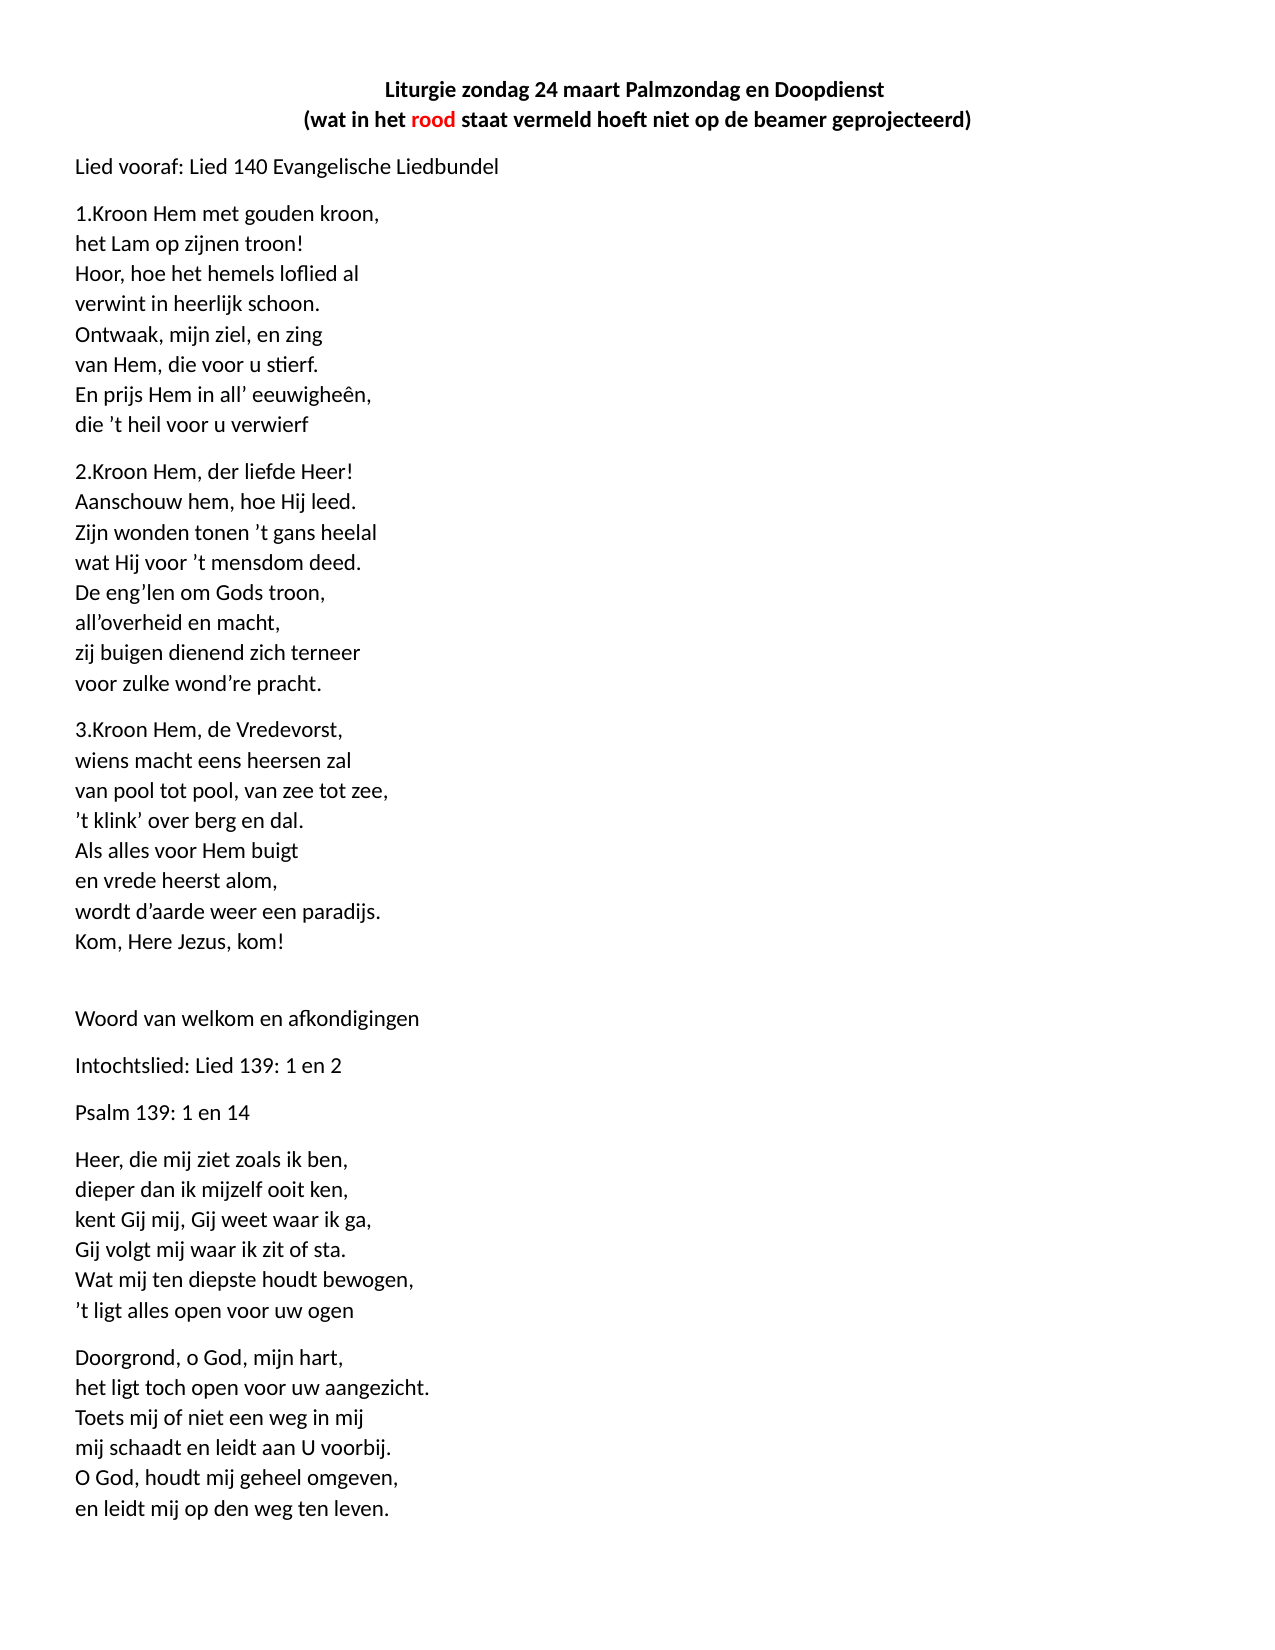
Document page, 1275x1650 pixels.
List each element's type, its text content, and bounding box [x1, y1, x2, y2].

text 1.Kroon Hem met gouden kroon, het Lam op zijnen troon! Hoor, hoe het hemels loflied al verwint in heerlijk schoon. Ontwaak, mijn ziel, en zing van Hem, die voor u stierf. En prijs Hem in all’ eeuwigheên, die ’t heil voor u verwierf [75, 199, 1200, 438]
text Psalm 139: 1 en 14 [75, 1098, 1200, 1126]
text Woord van welkom en afkondigingen [75, 974, 1200, 1032]
text 2.Kroon Hem, der liefde Heer! Aanschouw hem, hoe Hij leed. Zijn wonden tonen ’t gans heelal wat Hij voor ’t mensdom deed. De eng’len om Gods troon, all’overheid en macht, zij buigen dienend zich terneer voor zulke wond’re pracht. [75, 457, 1200, 697]
text Doorgrond, o God, mijn hart, het ligt toch open voor uw aangezicht. Toets mij of niet een weg in mij mij schaadt en leidt aan U voorbij. O God, houdt mij geheel omgeven, en leidt mij op den weg ten leven. [75, 1343, 1200, 1522]
text Lied vooraf: Lied 140 Evangelische Liedbundel [75, 152, 1200, 180]
text 3.Kroon Hem, de Vredevorst, wiens macht eens heersen zal van pool tot pool, van zee tot zee, ’t klink’ over berg en dal. Als alles voor Hem buigt en vrede heerst alom, wordt d’aarde weer een paradijs. Kom, Here Jezus, kom! [75, 716, 1200, 955]
text Intochtslied: Lied 139: 1 en 2 [75, 1051, 1200, 1079]
text Liturgie zondag 24 maart Palmzondag en Doopdienst (wat in het rood staat vermeld hoeft niet op de beamer geprojecteerd) [75, 75, 1200, 133]
text Heer, die mij ziet zoals ik ben, dieper dan ik mijzelf ooit ken, kent Gij mij, Gij weet waar ik ga, Gij volgt mij waar ik zit of sta. Wat mij ten diepste houdt bewogen, ’t ligt alles open voor uw ogen [75, 1145, 1200, 1324]
